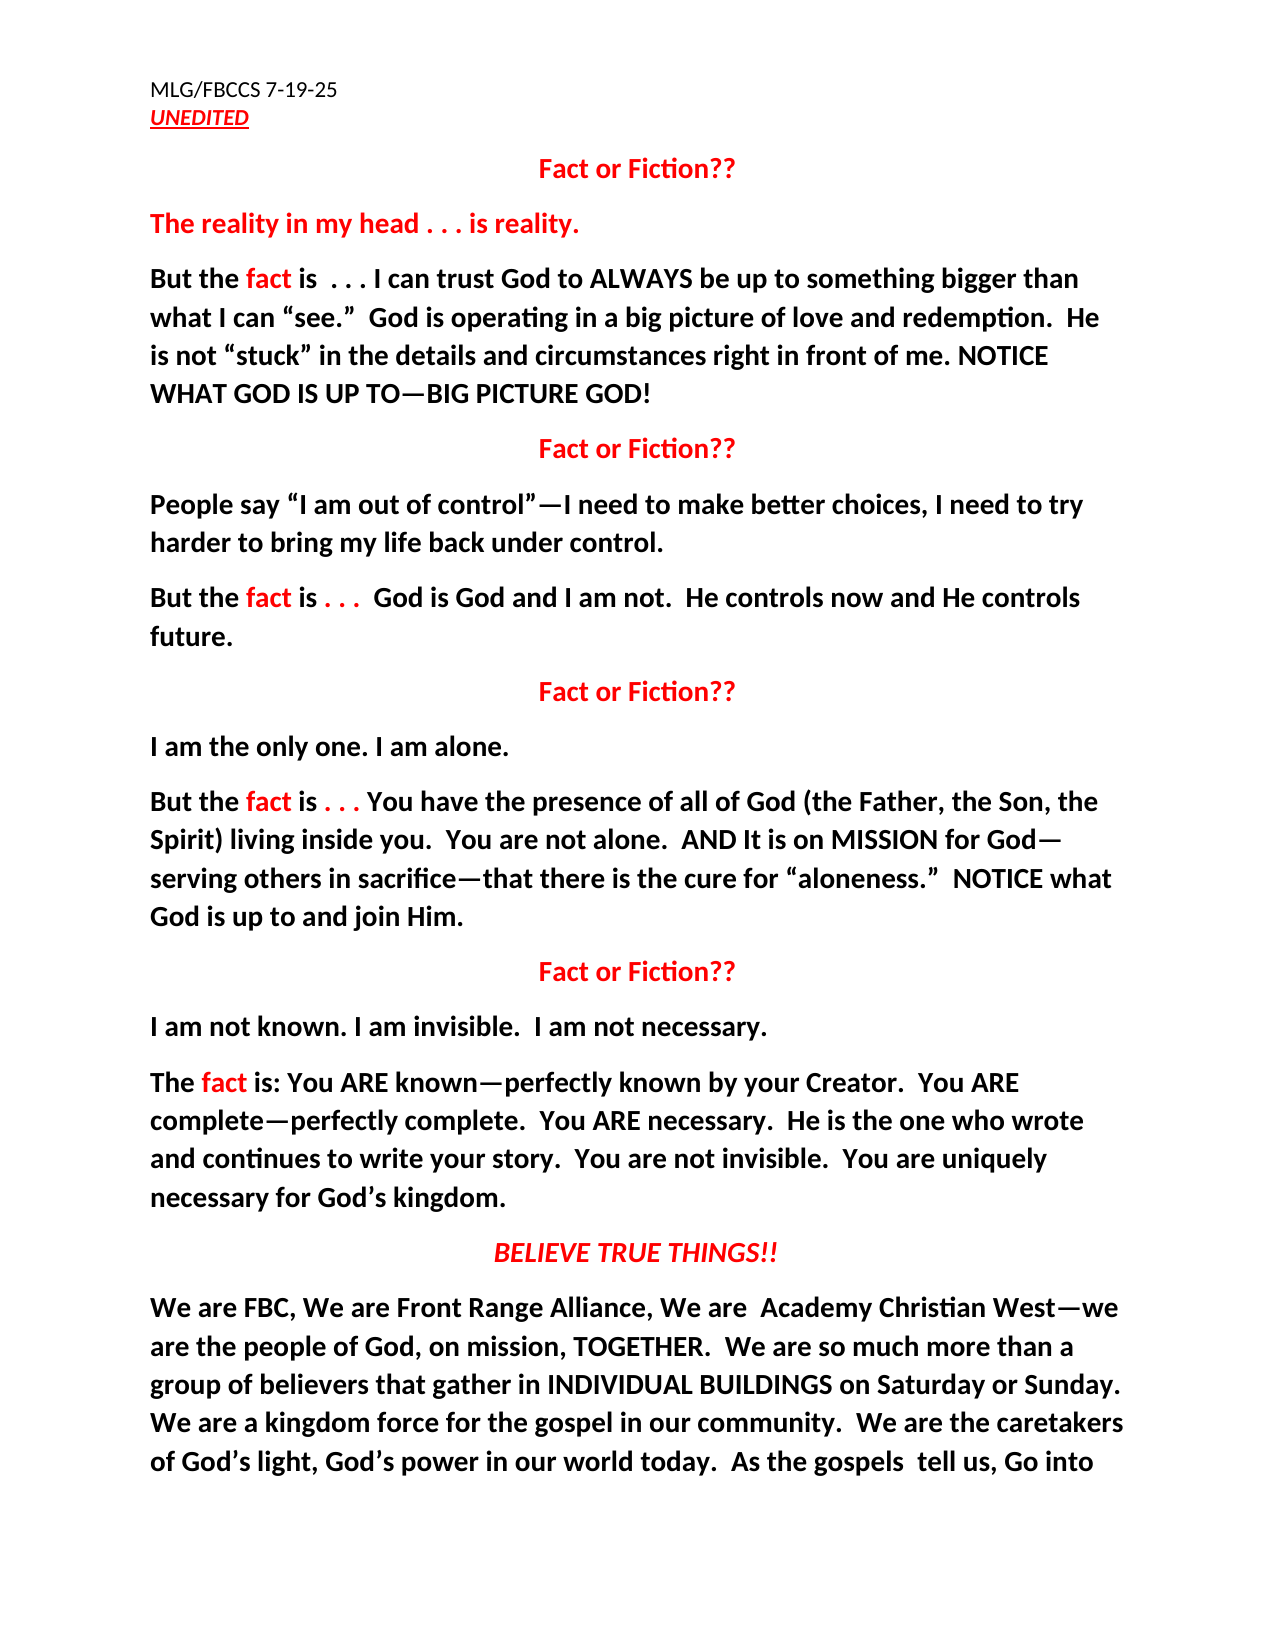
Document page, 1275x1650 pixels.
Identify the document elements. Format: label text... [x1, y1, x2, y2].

text But the fact is . . . God is God and I am not. He controls now and He controls future. [150, 579, 1125, 653]
text I am not known. I am invisible. I am not necessary. [150, 1008, 1125, 1044]
text The reality in my head . . . is reality. [150, 205, 1125, 241]
text Fact or Fiction?? [150, 431, 1125, 466]
text Fact or Fiction?? [150, 673, 1125, 708]
text I am the only one. I am alone. [150, 728, 1125, 763]
text People say “I am out of control”—I need to make better choices, I need to try harder to bring my life back under control. [150, 486, 1125, 560]
text Fact or Fiction?? [150, 953, 1125, 989]
text The fact is: You ARE known—perfectly known by your Creator. You ARE complete—perfectly complete. You ARE necessary. He is the one who wrote and continues to write your story. You are not invisible. You are uniquely necessary for God’s kingdom. [150, 1064, 1125, 1214]
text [150, 1289, 1125, 1478]
text BELIEVE TRUE THINGS!! [150, 1234, 1125, 1270]
text Fact or Fiction?? [150, 150, 1125, 186]
text But the fact is . . . You have the presence of all of God (the Father, the Son, the Spirit) living inside you. You are not alone. AND It is on MISSION for God—serving others in sacrifice—that there is the cure for “aloneness.” NOTICE what God is up to and join Him. [150, 783, 1125, 934]
text But the fact is . . . I can trust God to ALWAYS be up to something bigger than what I can “see.” God is operating in a big picture of love and redemption. He is not “stuck” in the details and circumstances right in front of me. NOTICE WHAT GOD IS UP TO—BIG PICTURE GOD! [150, 260, 1125, 411]
